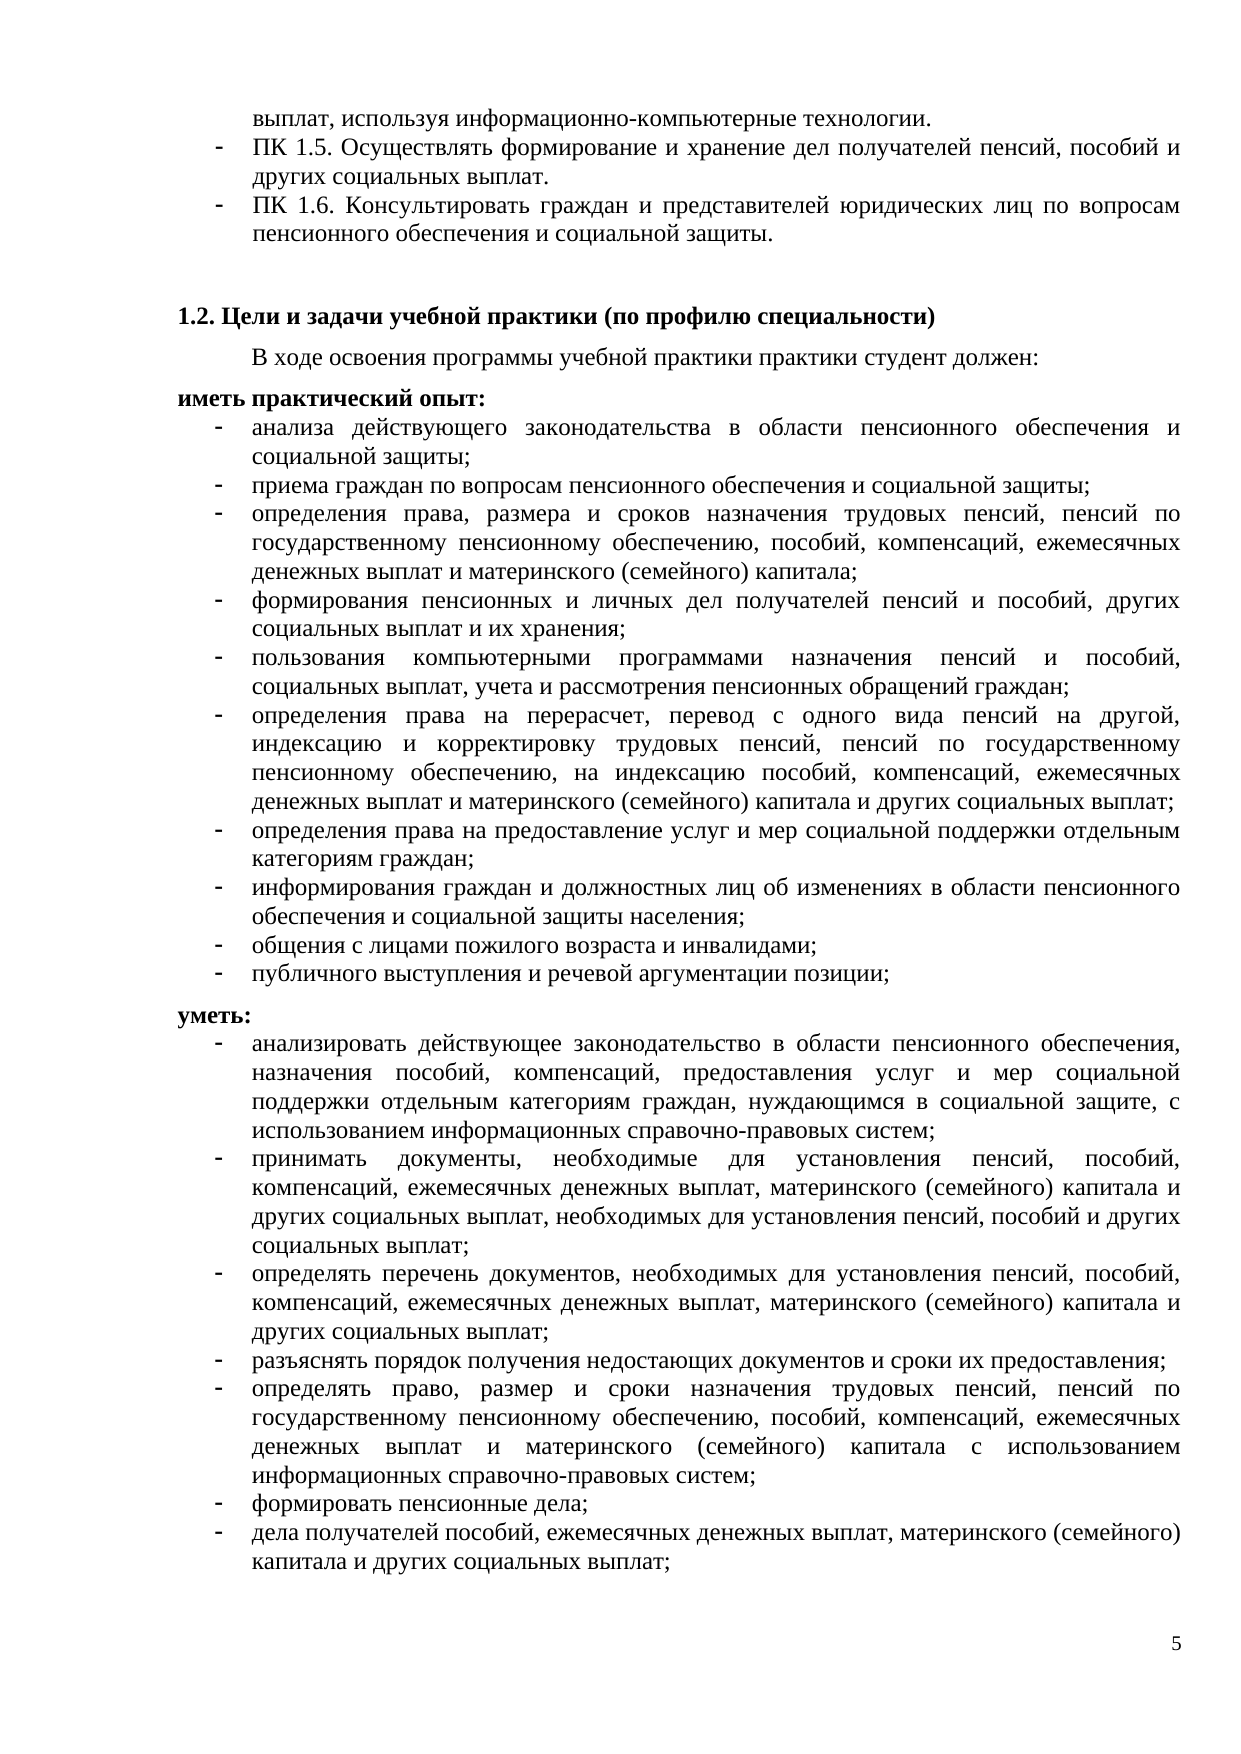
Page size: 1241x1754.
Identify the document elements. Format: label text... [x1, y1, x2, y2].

list формировать пенсионные дела; [214, 1488, 1181, 1517]
list ПК 1.6. Консультировать граждан и представителей юридических лиц по вопросам пенсионного обеспечения и социальной защиты. [215, 190, 1181, 247]
list разъяснять порядок получения недостающих документов и сроки их предоставления; [214, 1345, 1181, 1373]
list дела получателей пособий, ежемесячных денежных выплат, материнского (семейного) капитала и других социальных выплат; [214, 1517, 1181, 1575]
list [215, 103, 1181, 132]
subtitle 1.2. Цели и задачи учебной практики (по профилю специальности) [177, 301, 1181, 330]
text иметь практический опыт: [177, 383, 1181, 412]
list формирования пенсионных и личных дел получателей пенсий и пособий, других социальных выплат и их хранения; [214, 585, 1181, 642]
text В ходе освоения программы учебной практики практики студент должен: [177, 342, 1181, 371]
list публичного выступления и речевой аргументации позиции; [214, 958, 1181, 987]
list определять перечень документов, необходимых для установления пенсий, пособий, компенсаций, ежемесячных денежных выплат, материнского (семейного) капитала и других социальных выплат; [214, 1258, 1181, 1345]
list анализировать действующее законодательство в области пенсионного обеспечения, назначения пособий, компенсаций, предоставления услуг и мер социальной поддержки отдельным категориям граждан, нуждающимся в социальной защите, с использованием информационных справочно-правовых систем; [214, 1028, 1181, 1143]
list определения права на предоставление услуг и мер социальной поддержки отдельным категориям граждан; [214, 815, 1181, 872]
list общения с лицами пожилого возраста и инвалидами; [214, 930, 1181, 958]
list пользования компьютерными программами назначения пенсий и пособий, социальных выплат, учета и рассмотрения пенсионных обращений граждан; [214, 642, 1181, 700]
list информирования граждан и должностных лиц об изменениях в области пенсионного обеспечения и социальной защиты населения; [214, 872, 1181, 930]
list определять право, размер и сроки назначения трудовых пенсий, пенсий по государственному пенсионному обеспечению, пособий, компенсаций, ежемесячных денежных выплат и материнского (семейного) капитала с использованием информационных справочно-правовых систем; [214, 1373, 1181, 1488]
list ПК 1.5. Осуществлять формирование и хранение дел получателей пенсий, пособий и других социальных выплат. [215, 132, 1181, 190]
list принимать документы, необходимые для установления пенсий, пособий, компенсаций, ежемесячных денежных выплат, материнского (семейного) капитала и других социальных выплат, необходимых для установления пенсий, пособий и других социальных выплат; [214, 1143, 1181, 1258]
text уметь: [177, 1000, 1181, 1028]
list определения права, размера и сроков назначения трудовых пенсий, пенсий по государственному пенсионному обеспечению, пособий, компенсаций, ежемесячных денежных выплат и материнского (семейного) капитала; [214, 498, 1181, 585]
list анализа действующего законодательства в области пенсионного обеспечения и социальной защиты; [214, 412, 1181, 470]
list определения права на перерасчет, перевод с одного вида пенсий на другой, индексацию и корректировку трудовых пенсий, пенсий по государственному пенсионному обеспечению, на индексацию пособий, компенсаций, ежемесячных денежных выплат и материнского (семейного) капитала и других социальных выплат; [214, 700, 1181, 815]
list приема граждан по вопросам пенсионного обеспечения и социальной защиты; [214, 470, 1181, 498]
